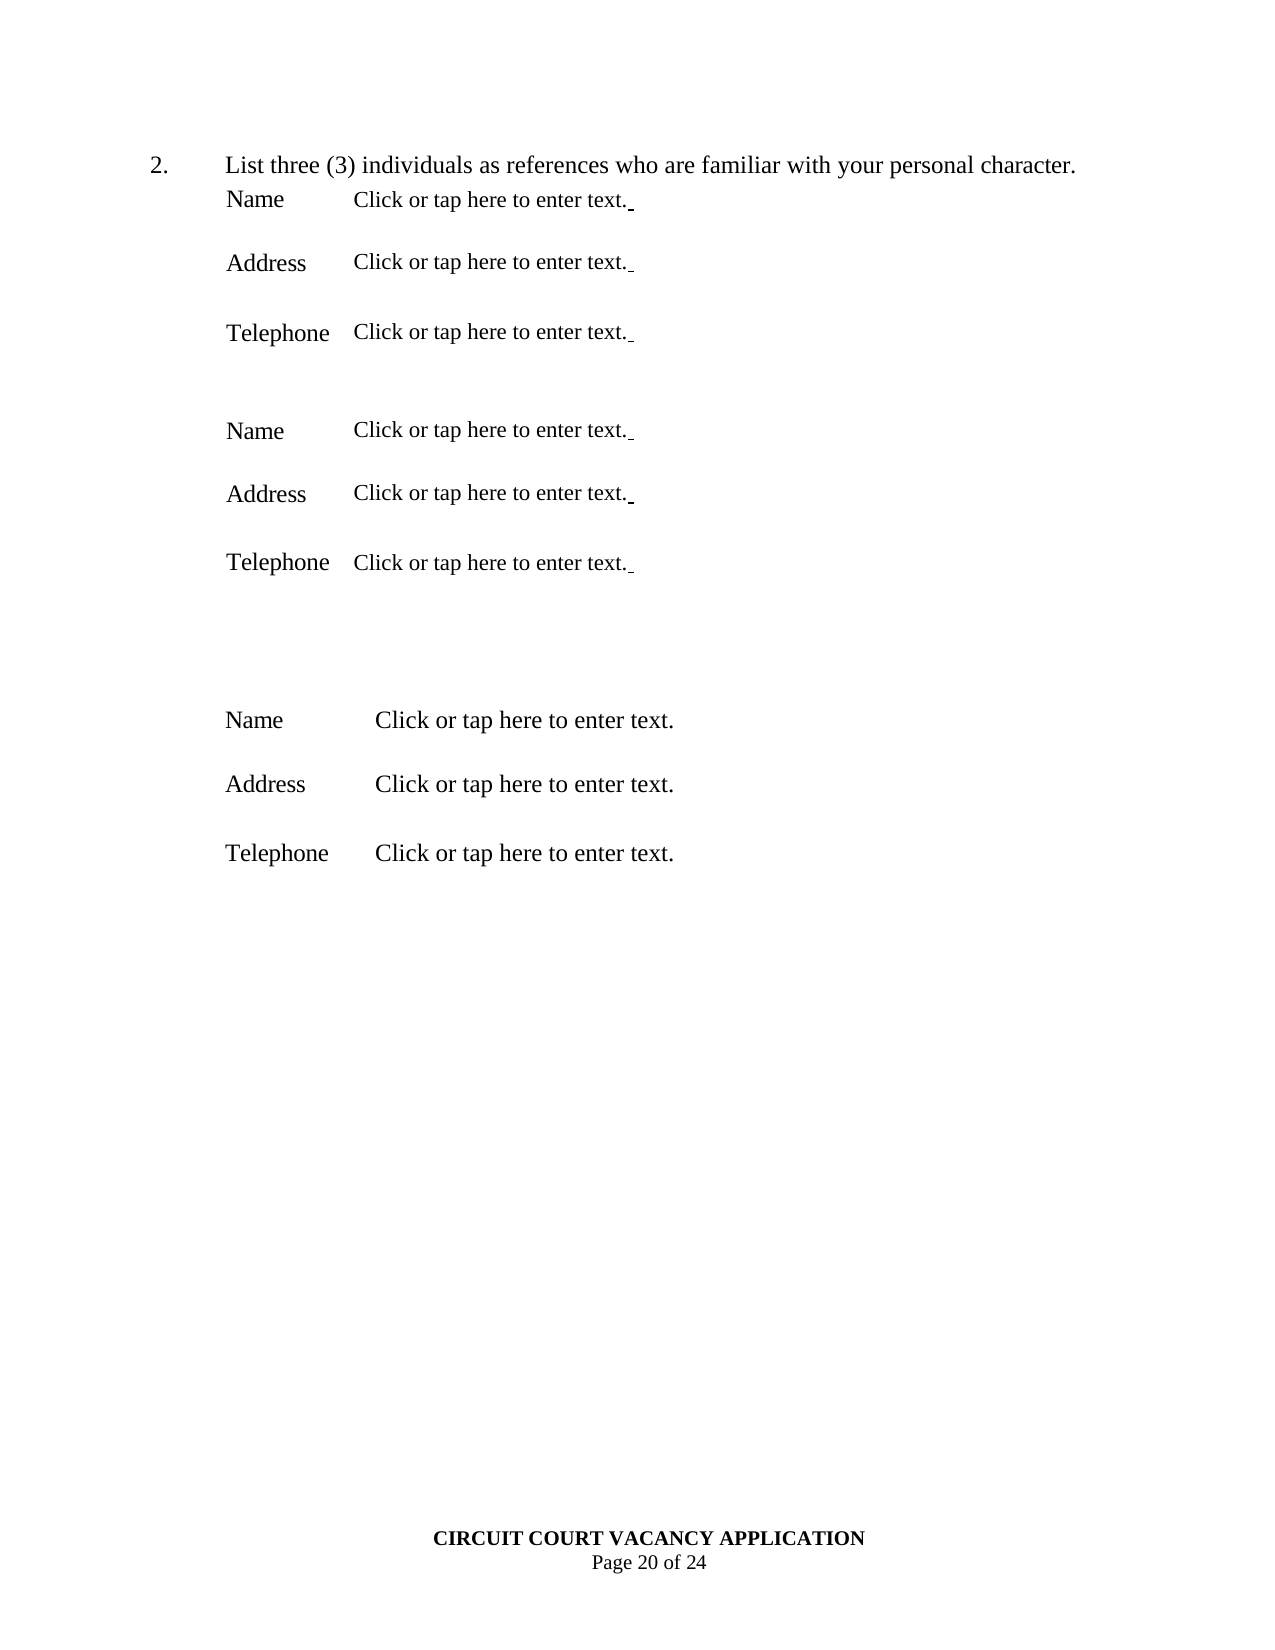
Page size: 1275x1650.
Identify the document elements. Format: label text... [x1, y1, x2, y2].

table_cell Telephone [221, 298, 353, 382]
table_cell Address [221, 463, 353, 529]
table_cell [353, 529, 868, 578]
text Name [225, 705, 1148, 734]
list List three (3) individuals as references who are familiar with your personal character. [150, 150, 1148, 179]
table_cell Telephone [221, 529, 353, 578]
table_header [353, 186, 868, 298]
table_cell [353, 382, 868, 463]
text Telephone [225, 838, 1148, 867]
table_cell [353, 463, 868, 529]
table_cell Name [221, 382, 353, 463]
table_header Name Address [221, 186, 353, 298]
table_cell [353, 298, 868, 382]
text Address [225, 769, 1148, 797]
